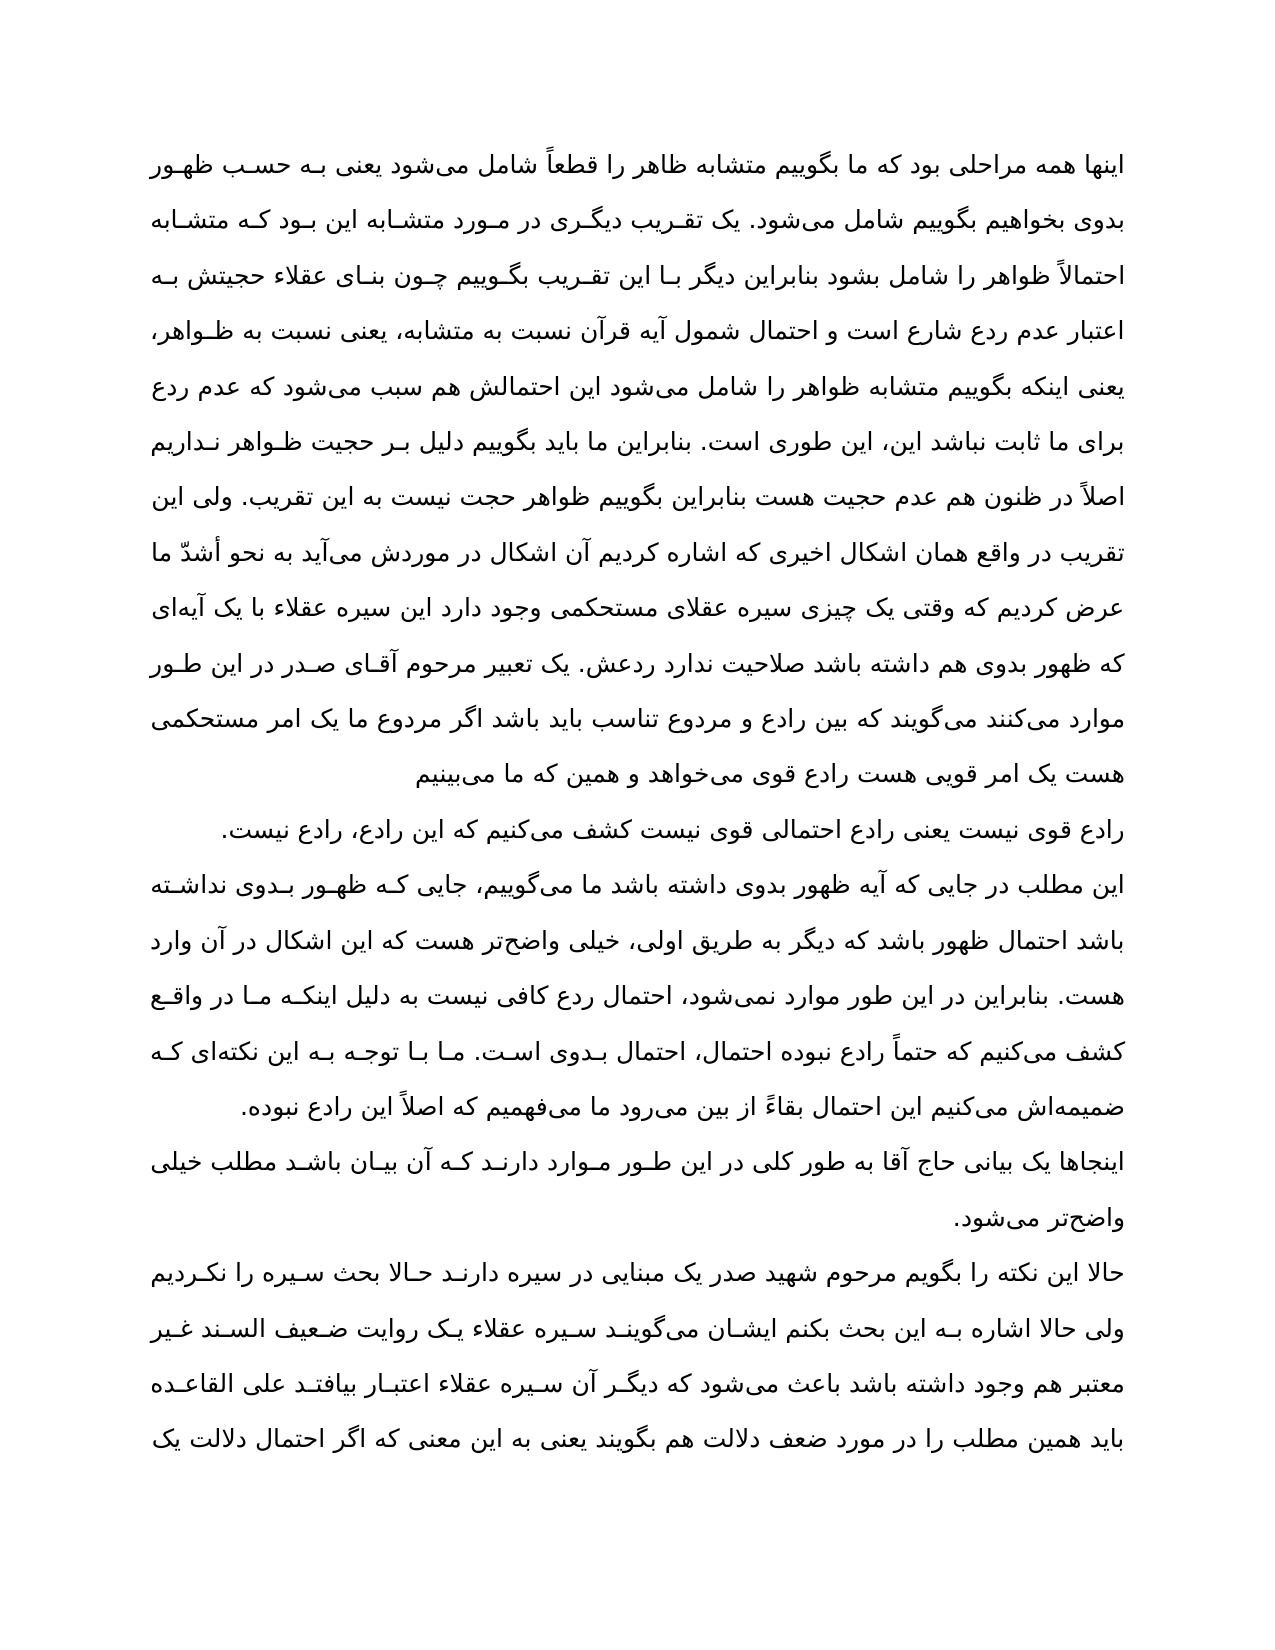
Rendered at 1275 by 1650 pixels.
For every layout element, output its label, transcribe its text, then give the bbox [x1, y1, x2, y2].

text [150, 1258, 1125, 1454]
text رادع قوی نیست یعنی رادع احتمالی قوی نیست کشف می‌کنیم که این رادع، رادع نیست. [150, 815, 1125, 844]
text این مطلب در جایی که آیه ظهور بدوی داشته باشد ما می‌گوییم، جایی که ظهور بدوی نداشته باشد احتمال ظهور باشد که دیگر به طریق اولی، خیلی واضح‌تر هست که این اشکال در آن وارد هست. بنابراین در این طور موارد نمی‌شود، احتمال ردع کافی نیست به دلیل اینکه ما در واقع کشف می‌کنیم که حتماً رادع نبوده احتمال، احتمال بدوی است. ما با توجه به این نکته‌ای که ضمیمه‌اش می‌کنیم این احتمال بقاءً از بین می‌رود ما می‌فهمیم که اصلاً این رادع نبوده. [150, 870, 1125, 1121]
text اینجاها یک بیانی حاج آقا به طور کلی در این طور موارد دارند که آن بیان باشد مطلب خیلی واضح‌تر می‌شود. [150, 1147, 1125, 1232]
text اینها همه مراحلی بود که ما بگوییم متشابه ظاهر را قطعاً شامل می‌شود یعنی به حسب ظهور بدوی بخواهیم بگوییم شامل می‌شود. یک تقریب دیگری در مورد متشابه این بود که متشابه احتمالاً ظواهر را شامل بشود بنابراین دیگر با این تقریب بگوییم چون بنای عقلاء حجیتش به اعتبار عدم ردع شارع است و احتمال شمول آیه قرآن نسبت به متشابه، یعنی نسبت به ظواهر، یعنی اینکه بگوییم متشابه ظواهر را شامل می‌شود این احتمالش هم سبب می‌شود که عدم ردع برای ما ثابت نباشد این، این طوری است. بنابراین ما باید بگوییم دلیل بر حجیت ظواهر نداریم اصلاً در ظنون هم عدم حجیت هست بنابراین بگوییم ظواهر حجت نیست به این تقریب. ولی این تقریب در واقع همان اشکال اخیری که اشاره کردیم آن اشکال در موردش می‌آید به نحو أشدّ ما عرض کردیم که وقتی یک چیزی سیره عقلای مستحکمی وجود دارد این سیره عقلاء با یک آیه‌ای که ظهور بدوی هم داشته باشد صلاحیت ندارد ردعش. یک تعبیر مرحوم آقای صدر در این طور موارد می‌کنند می‌گویند که بین رادع و مردوع تناسب باید باشد اگر مردوع ما یک امر مستحکمی هست یک امر قویی هست رادع قوی می‌خواهد و همین که ما می‌بینیم [150, 150, 1125, 789]
